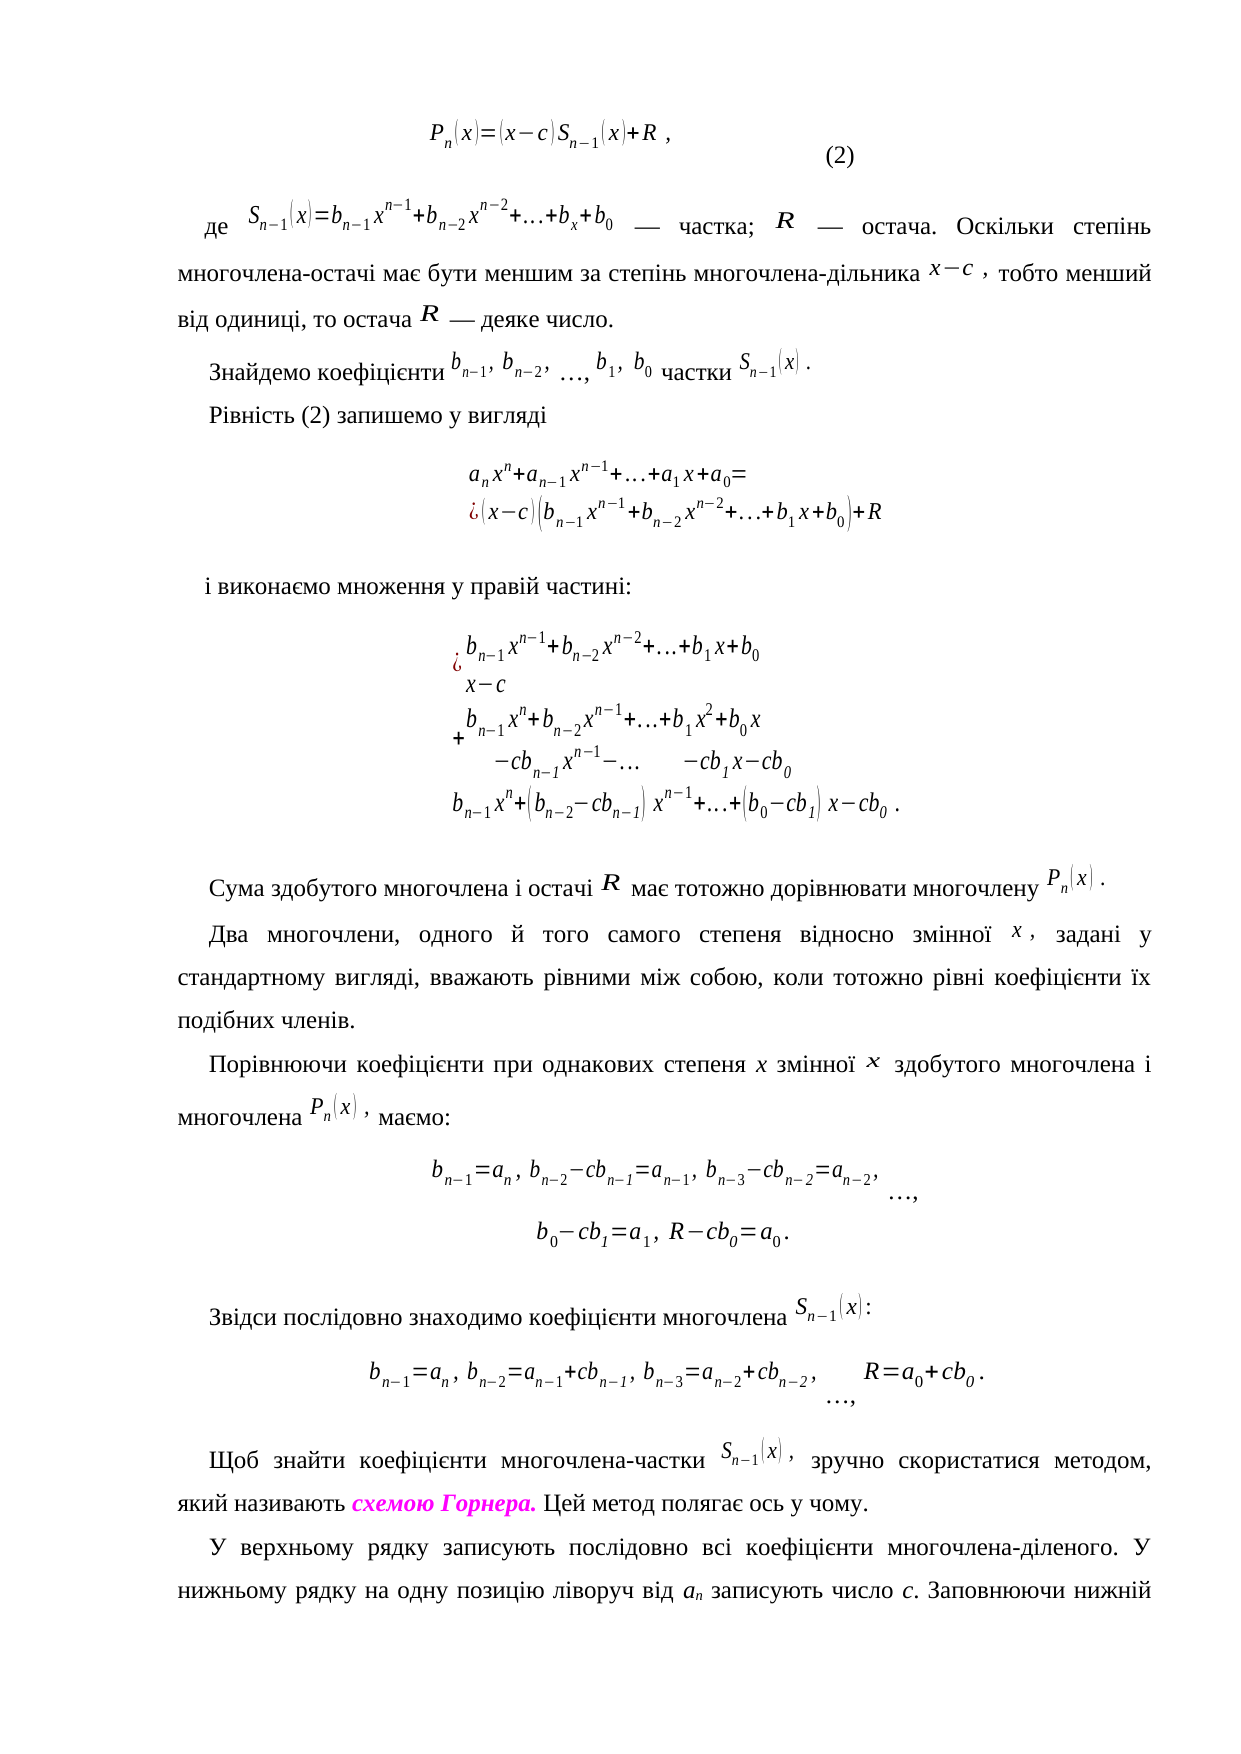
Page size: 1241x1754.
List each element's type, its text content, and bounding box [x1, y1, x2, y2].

text Рівність (2) запишемо у вигляді [177, 400, 1152, 429]
text Знайдемо коефіцієнти …, частки [177, 347, 1152, 386]
text і виконаємо множення у правій частині: [177, 571, 1152, 599]
text …, [177, 1357, 1152, 1408]
text де — частка; — остача. Оскільки степінь многочлена-остачі має бути меншим за степінь многочлена-дільника тобто менший від одиниці, то остача — деяке число. [177, 196, 1152, 333]
text (2) [177, 118, 1152, 169]
text Два многочлени, одного й того самого степеня відносно змінної задані у стандартному вигляді, вважають рівними між собою, коли тотожно рівні коефіцієнти їх подібних членів. [177, 916, 1152, 1034]
text …, [177, 1155, 1152, 1267]
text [177, 1532, 1152, 1603]
text Звідси послідовно знаходимо коефіцієнти многочлена [177, 1292, 1152, 1330]
text Щоб знайти коефіцієнти многочлена-частки зручно скористатися методом, який називають схемою Горнера. Цей метод полягає ось у чому. [177, 1435, 1152, 1517]
text Сума здобутого многочлена і остачі має тотожно дорівнювати многочлену [177, 863, 1152, 902]
text Порівнюючи коефіцієнти при однакових степеня х змінної здобутого многочлена і многочлена маємо: [177, 1049, 1152, 1131]
